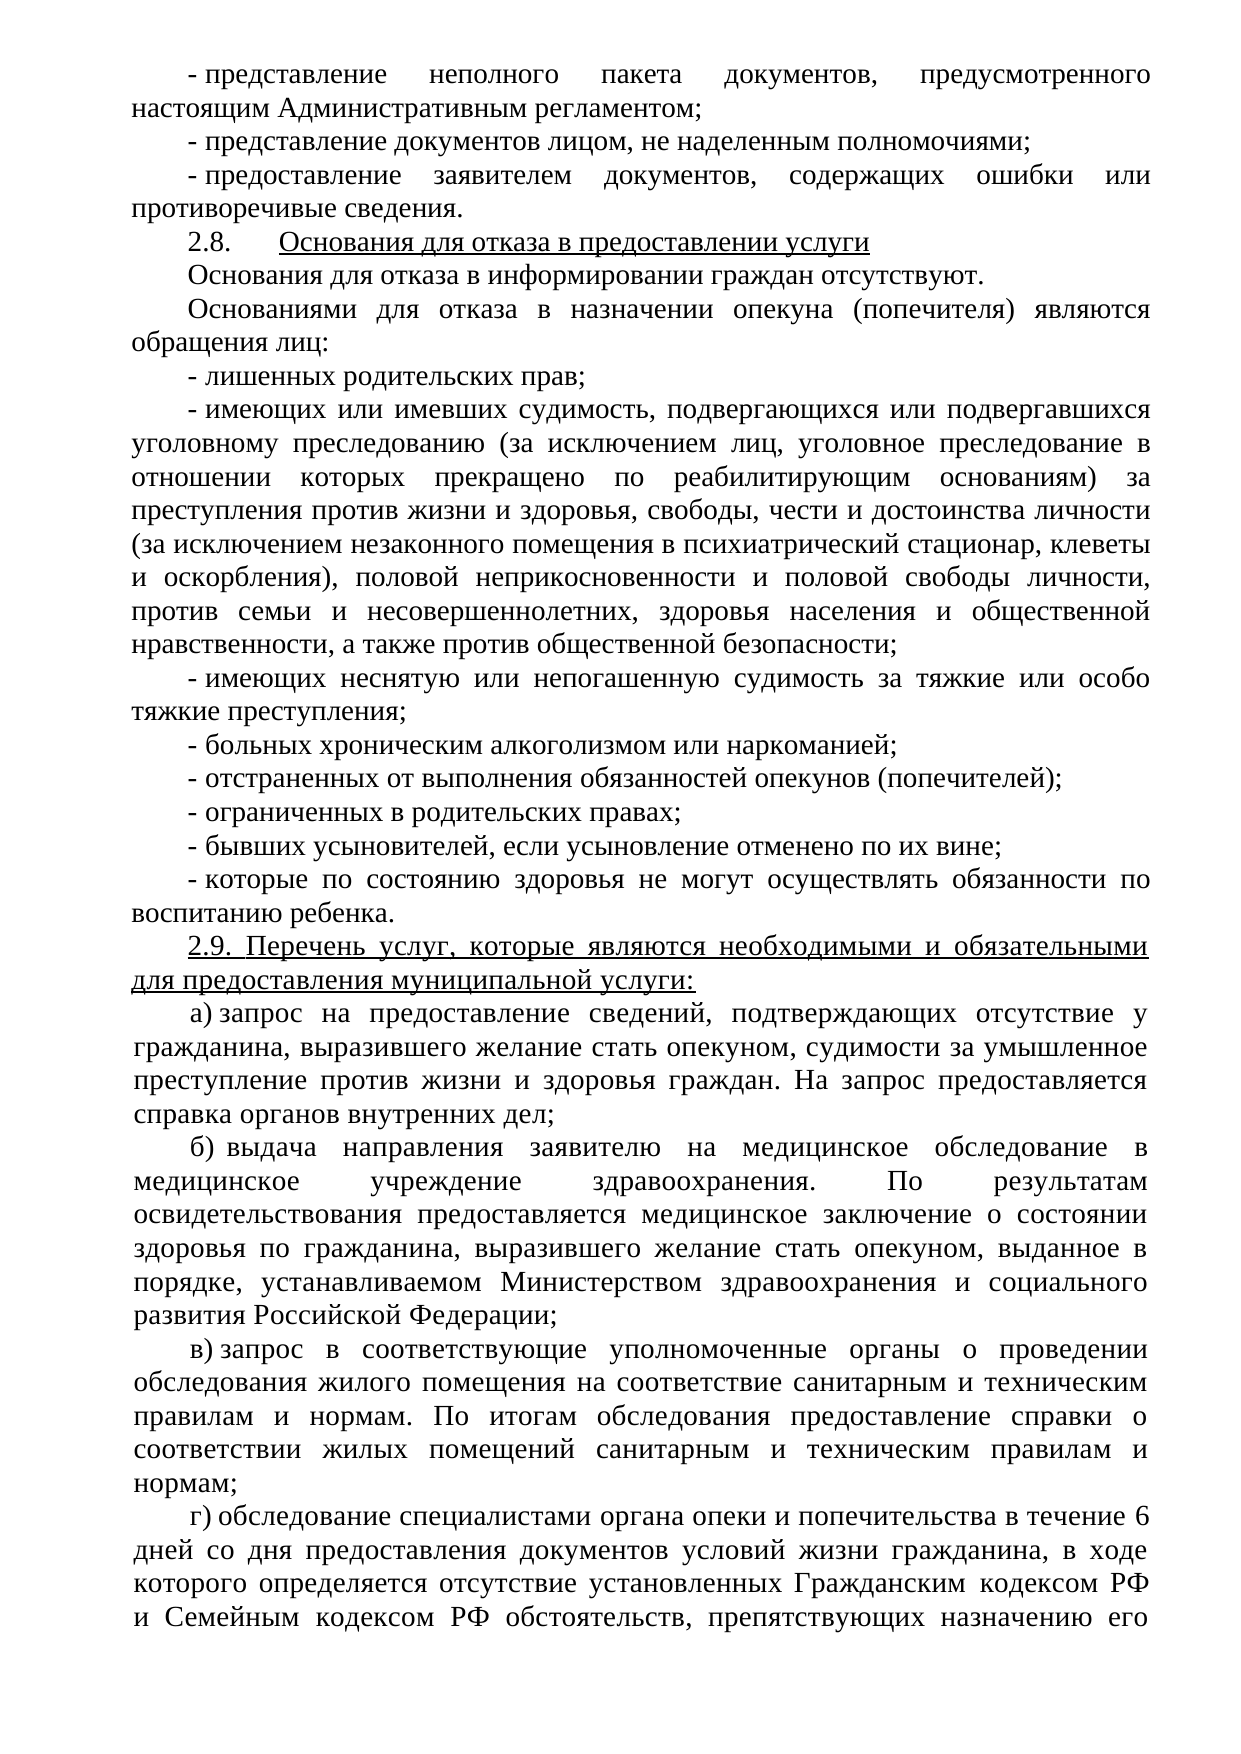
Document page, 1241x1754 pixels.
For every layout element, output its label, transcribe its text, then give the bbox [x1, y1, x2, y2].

text - больных хроническим алкоголизмом или наркоманией; [131, 727, 1152, 761]
text в) запрос в соответствующие уполномоченные органы о проведении обследования жилого помещения на соответствие санитарным и техническим правилам и нормам. По итогам обследования предоставление справки о соответствии жилых помещений санитарным и техническим правилам и нормам; [133, 1331, 1149, 1498]
text - имеющих неснятую или непогашенную судимость за тяжкие или особо тяжкие преступления; [131, 660, 1152, 727]
text - ограниченных в родительских правах; [131, 794, 1152, 828]
text - которые по состоянию здоровья не могут осуществлять обязанности по воспитанию ребенка. [131, 861, 1152, 928]
text Основания для отказа в информировании граждан отсутствуют. [131, 257, 1152, 291]
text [133, 1498, 1149, 1633]
text - лишенных родительских прав; [131, 358, 1152, 392]
text 2.9. Перечень услуг, которые являются необходимыми и обязательными для предоставления муниципальной услуги: [131, 928, 1149, 995]
text - предоставление заявителем документов, содержащих ошибки или противоречивые сведения. [131, 157, 1152, 224]
text - отстраненных от выполнения обязанностей опекунов (попечителей); [131, 761, 1152, 794]
text - бывших усыновителей, если усыновление отменено по их вине; [131, 828, 1152, 861]
text 2.8. Основания для отказа в предоставлении услуги [131, 224, 1152, 257]
text - имеющих или имевших судимость, подвергающихся или подвергавшихся уголовному преследованию (за исключением лиц, уголовное преследование в отношении которых прекращено по реабилитирующим основаниям) за преступления против жизни и здоровья, свободы, чести и достоинства личности (за исключением незаконного помещения в психиатрический стационар, клеветы и оскорбления), половой неприкосновенности и половой свободы личности, против семьи и несовершеннолетних, здоровья населения и общественной нравственности, а также против общественной безопасности; [131, 392, 1152, 660]
text Основаниями для отказа в назначении опекуна (попечителя) являются обращения лиц: [131, 291, 1152, 358]
text - представление документов лицом, не наделенным полномочиями; [131, 123, 1152, 157]
text б) выдача направления заявителю на медицинское обследование в медицинское учреждение здравоохранения. По результатам освидетельствования предоставляется медицинское заключение о состоянии здоровья по гражданина, выразившего желание стать опекуном, выданное в порядке, устанавливаемом Министерством здравоохранения и социального развития Российской Федерации; [133, 1129, 1149, 1331]
text - представление неполного пакета документов, предусмотренного настоящим Административным регламентом; [131, 56, 1152, 123]
text а) запрос на предоставление сведений, подтверждающих отсутствие у гражданина, выразившего желание стать опекуном, судимости за умышленное преступление против жизни и здоровья граждан. На запрос предоставляется справка органов внутренних дел; [133, 995, 1149, 1129]
